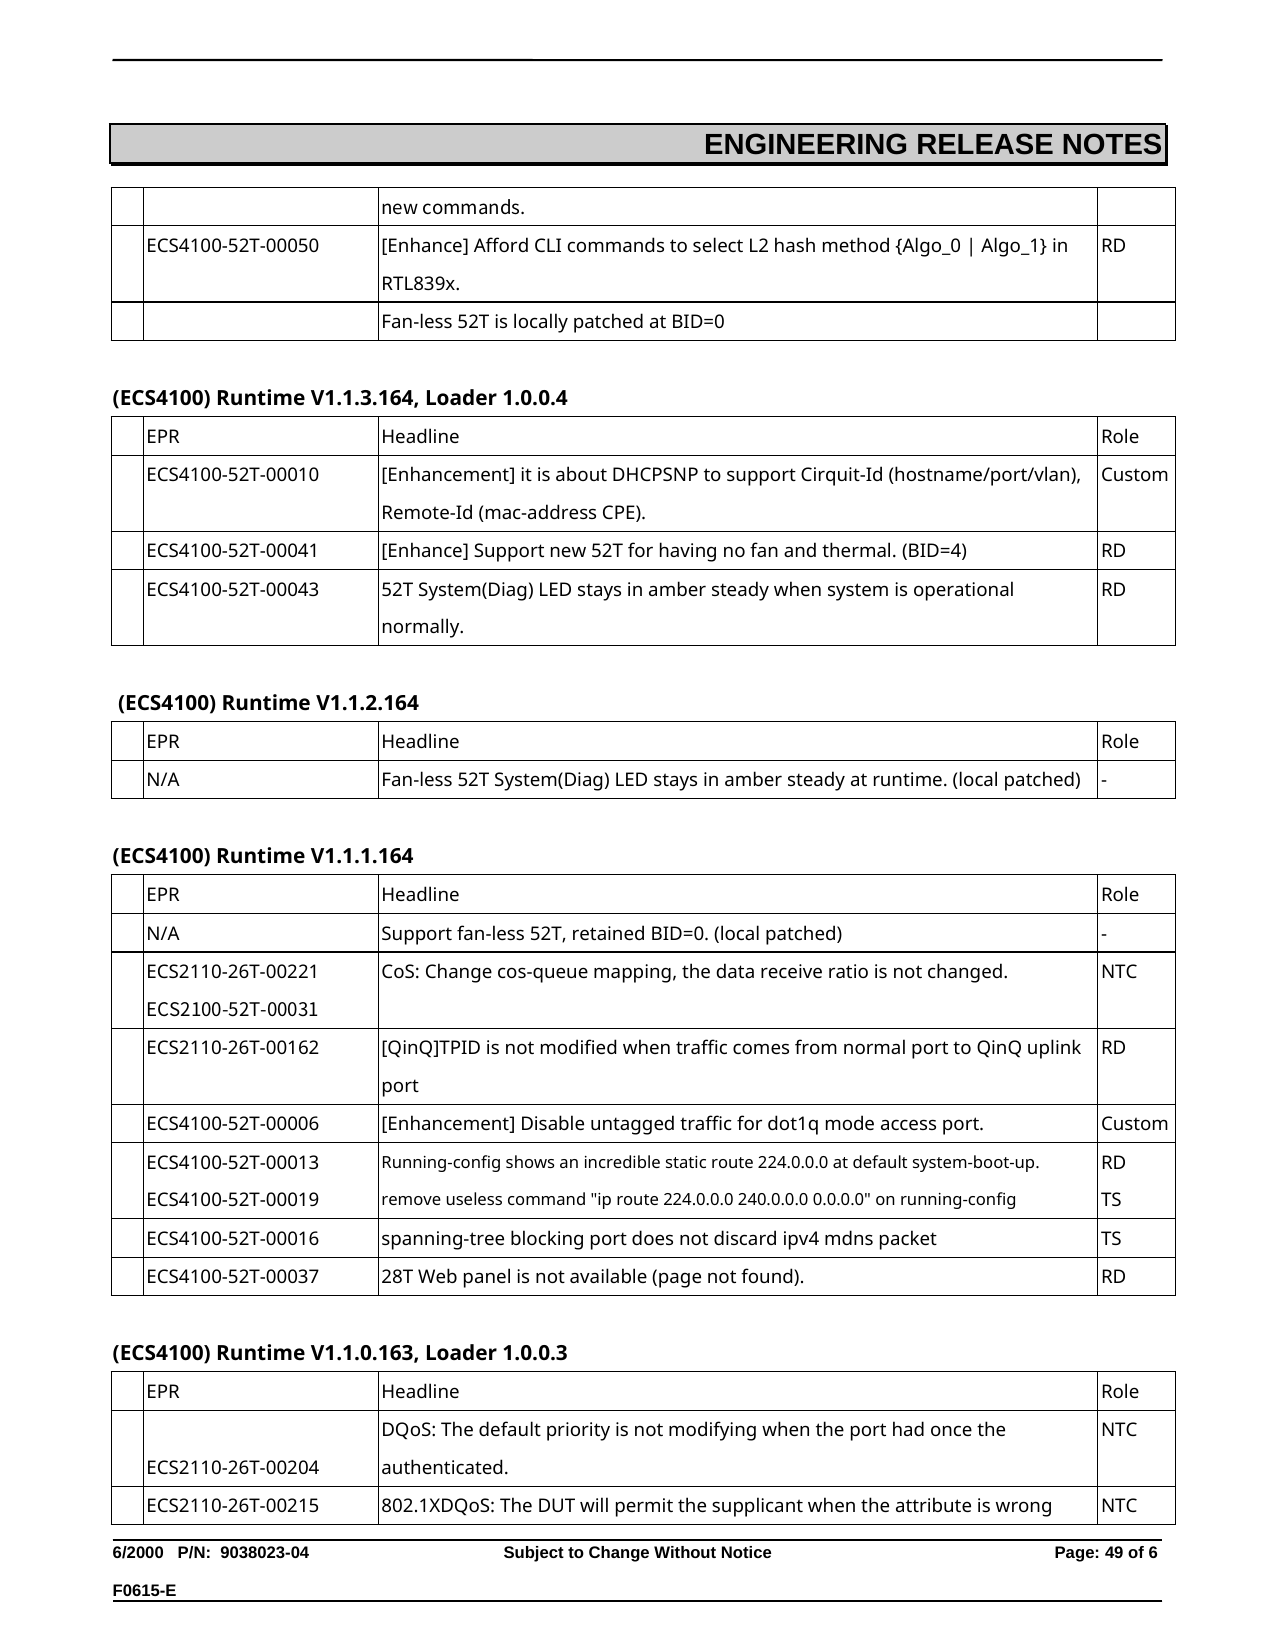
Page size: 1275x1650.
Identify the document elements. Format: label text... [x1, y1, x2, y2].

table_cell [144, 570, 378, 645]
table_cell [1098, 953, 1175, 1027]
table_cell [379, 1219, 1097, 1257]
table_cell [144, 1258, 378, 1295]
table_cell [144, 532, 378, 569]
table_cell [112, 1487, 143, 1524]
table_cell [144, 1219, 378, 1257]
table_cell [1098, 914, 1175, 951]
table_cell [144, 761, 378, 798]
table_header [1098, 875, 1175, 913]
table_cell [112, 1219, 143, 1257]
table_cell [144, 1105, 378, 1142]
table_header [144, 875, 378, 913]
text (ECS4100) Runtime V1.1.0.163, Loader 1.0.0.3 [112, 1334, 1162, 1371]
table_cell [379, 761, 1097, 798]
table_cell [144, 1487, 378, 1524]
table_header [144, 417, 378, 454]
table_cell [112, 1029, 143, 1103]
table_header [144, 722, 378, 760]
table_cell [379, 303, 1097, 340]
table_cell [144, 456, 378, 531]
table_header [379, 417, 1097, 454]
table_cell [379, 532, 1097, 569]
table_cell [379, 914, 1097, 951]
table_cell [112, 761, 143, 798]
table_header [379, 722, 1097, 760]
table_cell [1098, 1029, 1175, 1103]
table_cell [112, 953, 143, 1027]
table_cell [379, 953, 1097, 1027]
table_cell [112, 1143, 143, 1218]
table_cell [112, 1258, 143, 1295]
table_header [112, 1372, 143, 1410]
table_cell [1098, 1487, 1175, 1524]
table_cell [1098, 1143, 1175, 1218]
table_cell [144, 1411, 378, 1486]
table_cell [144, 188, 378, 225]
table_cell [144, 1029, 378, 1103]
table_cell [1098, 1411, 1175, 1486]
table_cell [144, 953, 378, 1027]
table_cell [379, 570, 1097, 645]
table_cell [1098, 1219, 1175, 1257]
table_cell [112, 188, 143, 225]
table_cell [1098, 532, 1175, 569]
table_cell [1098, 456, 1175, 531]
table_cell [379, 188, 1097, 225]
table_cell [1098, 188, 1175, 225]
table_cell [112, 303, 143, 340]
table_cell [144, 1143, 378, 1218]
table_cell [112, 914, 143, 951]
text (ECS4100) Runtime V1.1.1.164 [112, 837, 1162, 874]
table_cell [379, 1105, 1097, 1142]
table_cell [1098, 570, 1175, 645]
text (ECS4100) Runtime V1.1.3.164, Loader 1.0.0.4 [112, 378, 1162, 416]
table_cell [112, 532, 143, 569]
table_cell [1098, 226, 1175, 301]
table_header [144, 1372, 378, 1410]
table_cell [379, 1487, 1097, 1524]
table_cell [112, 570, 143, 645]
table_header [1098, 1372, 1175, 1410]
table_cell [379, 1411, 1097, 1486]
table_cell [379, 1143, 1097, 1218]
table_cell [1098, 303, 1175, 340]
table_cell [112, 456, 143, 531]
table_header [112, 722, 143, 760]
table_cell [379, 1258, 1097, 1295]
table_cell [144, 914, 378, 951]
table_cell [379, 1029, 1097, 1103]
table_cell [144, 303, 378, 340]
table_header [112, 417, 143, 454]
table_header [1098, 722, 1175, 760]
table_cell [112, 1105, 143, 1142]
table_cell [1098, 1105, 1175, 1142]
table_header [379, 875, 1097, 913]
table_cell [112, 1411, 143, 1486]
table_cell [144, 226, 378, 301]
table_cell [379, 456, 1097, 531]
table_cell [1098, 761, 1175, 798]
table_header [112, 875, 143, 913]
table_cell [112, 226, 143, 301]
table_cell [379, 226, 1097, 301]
text (ECS4100) Runtime V1.1.2.164 [112, 684, 1162, 721]
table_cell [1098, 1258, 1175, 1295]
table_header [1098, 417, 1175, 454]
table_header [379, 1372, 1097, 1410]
